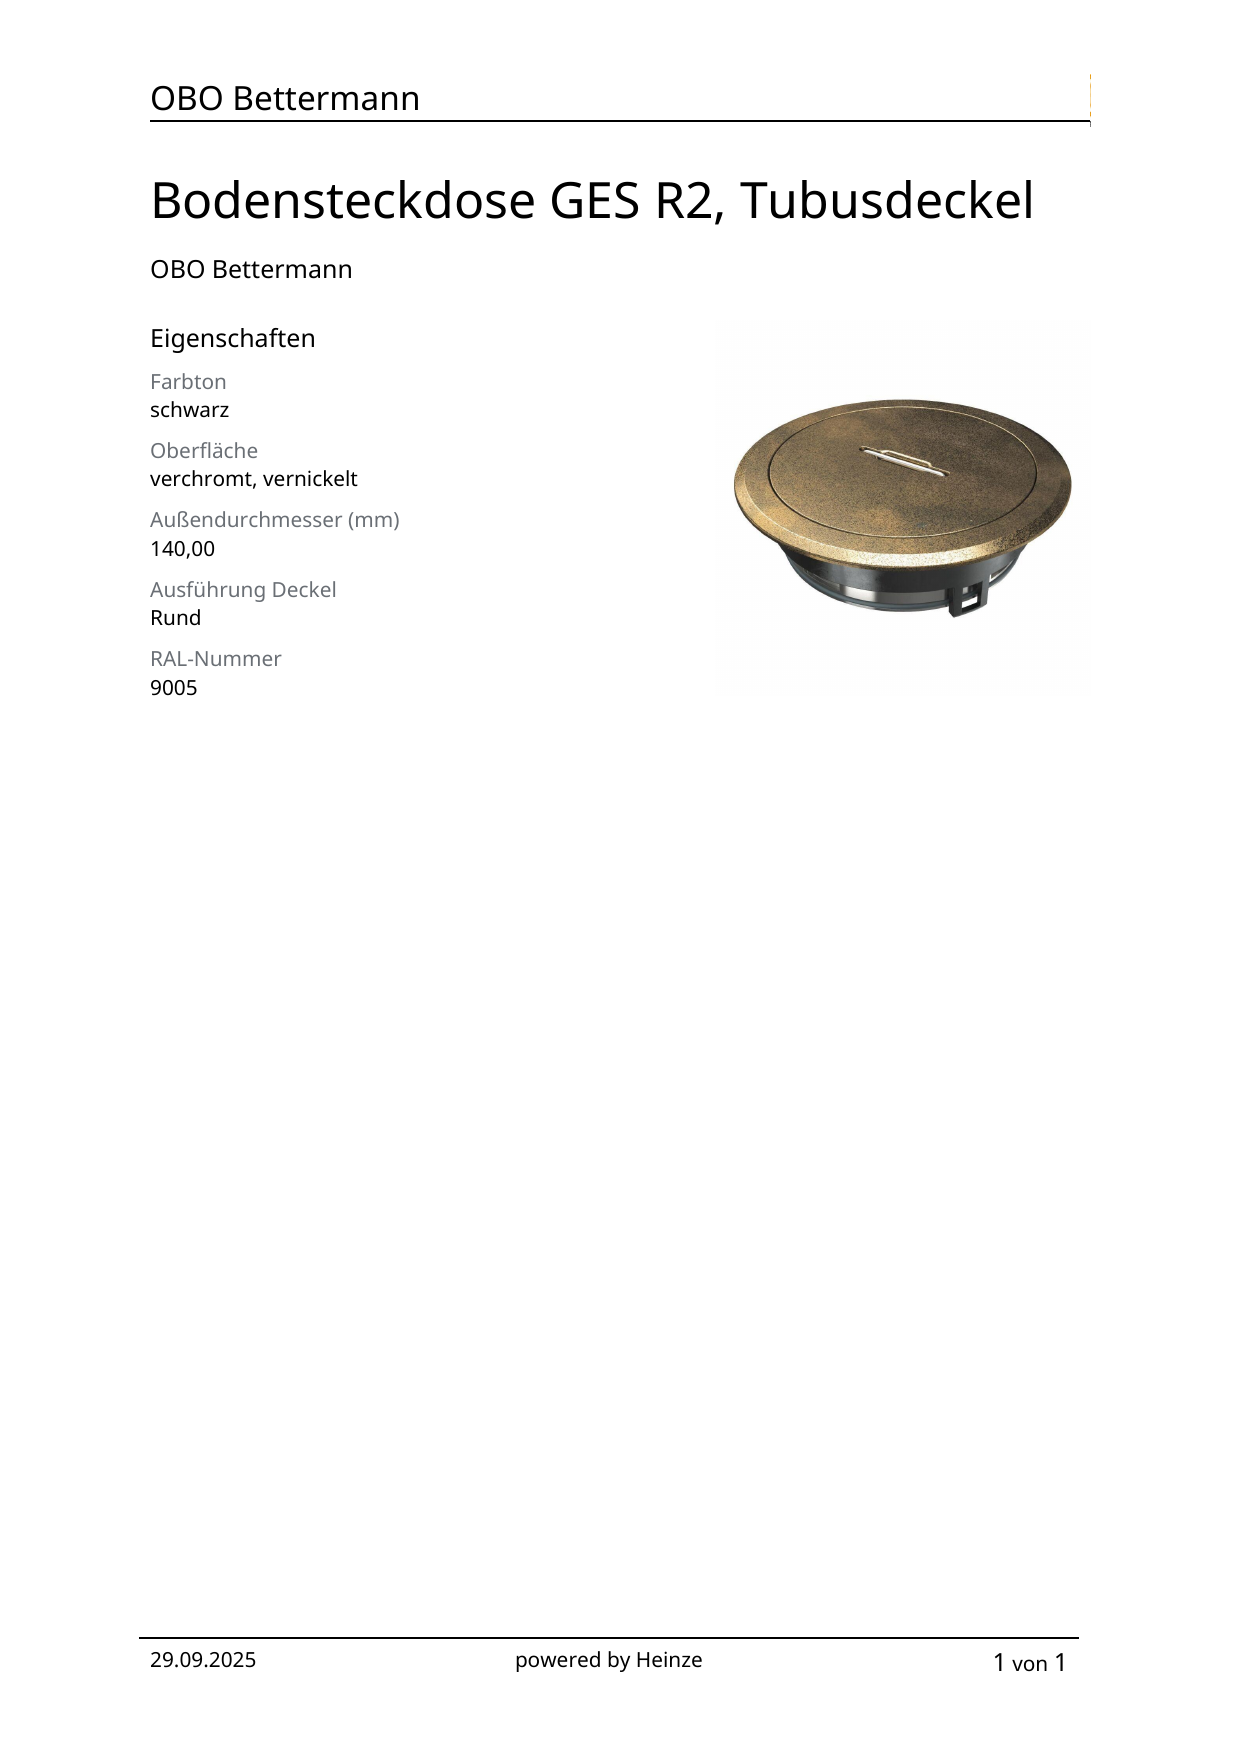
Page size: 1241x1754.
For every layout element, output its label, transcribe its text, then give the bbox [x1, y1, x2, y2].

text OBO Bettermann [150, 252, 1090, 286]
text Außendurchmesser (mm) [150, 506, 715, 534]
text Eigenschaften [150, 320, 715, 354]
text schwarz [150, 395, 715, 424]
text Oberfläche [150, 436, 715, 464]
text 140,00 [150, 534, 715, 562]
text RAL-Nummer [150, 644, 715, 673]
text Farbton [150, 367, 715, 395]
text Bodensteckdose GES R2, Tubusdeckel [150, 165, 1090, 233]
text Ausführung Deckel [150, 575, 715, 603]
picture [715, 320, 1091, 696]
text Rund [150, 603, 715, 632]
text verchromt, vernickelt [150, 464, 715, 493]
text 9005 [150, 673, 1090, 701]
